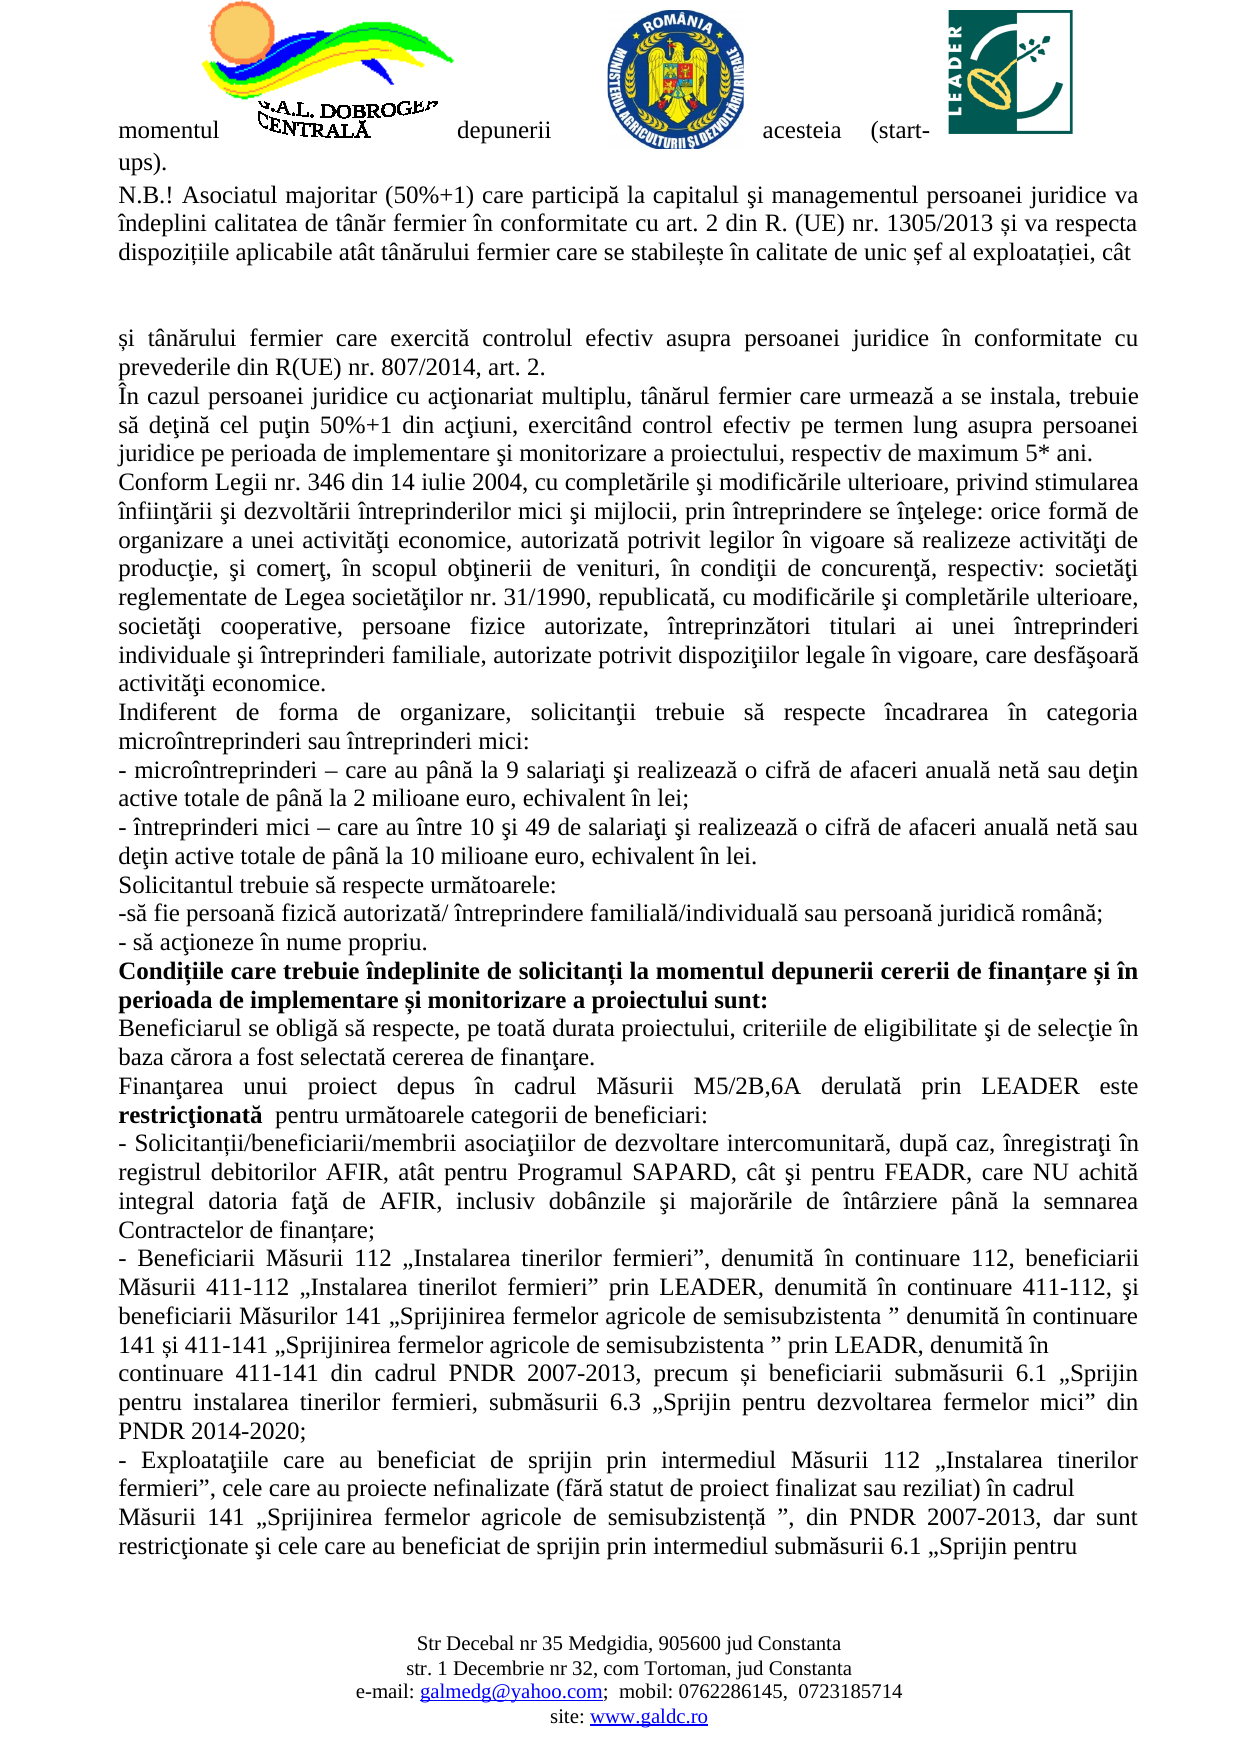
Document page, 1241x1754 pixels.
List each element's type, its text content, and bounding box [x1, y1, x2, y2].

picture [192, 0, 459, 101]
text Finanţarea unui proiect depus în cadrul Măsurii M5/2B,6A derulată prin LEADER este restricţionată pentru următoarele categorii de beneficiari: [118, 1071, 1140, 1128]
text Măsurii 141 „Sprijinirea fermelor agricole de semisubzistență ”, din PNDR 2007-2013, dar sunt restricţionate şi cele care au beneficiat de sprijin prin intermediul submăsurii 6.1 „Sprijin pentru [118, 1502, 1140, 1560]
text Beneficiarul se obligă să respecte, pe toată durata proiectului, criteriile de eligibilitate şi de selecţie în baza cărora a fost selectată cererea de finanţare. [118, 1013, 1140, 1071]
text și tânărului fermier care exercită controlul efectiv asupra persoanei juridice în conformitate cu prevederile din R(UE) nr. 807/2014, art. 2. [118, 323, 1140, 381]
text N.B.! Asociatul majoritar (50%+1) care participă la capitalul şi managementul persoanei juridice va îndeplini calitatea de tânăr fermier în conformitate cu art. 2 din R. (UE) nr. 1305/2013 și va respecta dispozițiile aplicabile atât tânărului fermier care se stabilește în calitate de unic șef al exploatației, cât [118, 180, 1140, 266]
text - Exploataţiile care au beneficiat de sprijin prin intermediul Măsurii 112 „Instalarea tinerilor fermieri”, cele care au proiecte nefinalizate (fără statut de proiect finalizat sau reziliat) în cadrul [118, 1445, 1140, 1502]
text Indiferent de forma de organizare, solicitanţii trebuie să respecte încadrarea în categoria microîntreprinderi sau întreprinderi mici: [118, 697, 1140, 755]
picture [606, 10, 744, 148]
picture [948, 10, 1073, 115]
text - Solicitanții/beneficiarii/membrii asociaţiilor de dezvoltare intercomunitară, după caz, înregistraţi în registrul debitorilor AFIR, atât pentru Programul SAPARD, cât şi pentru FEADR, care NU achită integral datoria faţă de AFIR, inclusiv dobânzile şi majorările de întârziere până la semnarea Contractelor de finanțare; [118, 1128, 1140, 1243]
text - microîntreprinderi – care au până la 9 salariaţi şi realizează o cifră de afaceri anuală netă sau deţin active totale de până la 2 milioane euro, echivalent în lei; [118, 755, 1140, 812]
text continuare 411-141 din cadrul PNDR 2007-2013, precum și beneficiarii submăsurii 6.1 „Sprijin pentru instalarea tinerilor fermieri, submăsurii 6.3 „Sprijin pentru dezvoltarea fermelor mici” din PNDR 2014-2020; [118, 1358, 1140, 1445]
text - să acţioneze în nume propriu. [118, 927, 1140, 956]
text Condițiile care trebuie îndeplinite de solicitanți la momentul depunerii cererii de finanțare și în perioada de implementare și monitorizare a proiectului sunt: [118, 956, 1140, 1013]
text - întreprinderi mici – care au între 10 şi 49 de salariaţi şi realizează o cifră de afaceri anuală netă sau deţin active totale de până la 10 milioane euro, echivalent în lei. [118, 812, 1140, 870]
text -să fie persoană fizică autorizată/ întreprindere familială/individuală sau persoană juridică română; [118, 898, 1140, 927]
text În cazul persoanei juridice cu acţionariat multiplu, tânărul fermier care urmează a se instala, trebuie să deţină cel puţin 50%+1 din acţiuni, exercitând control efectiv pe termen lung asupra persoanei juridice pe perioada de implementare şi monitorizare a proiectului, respectiv de maximum 5* ani. [118, 381, 1140, 467]
text Solicitantul trebuie să respecte următoarele: [118, 870, 1140, 898]
text Conform Legii nr. 346 din 14 iulie 2004, cu completările şi modificările ulterioare, privind stimularea înfiinţării şi dezvoltării întreprinderilor mici şi mijlocii, prin întreprindere se înţelege: orice formă de organizare a unei activităţi economice, autorizată potrivit legilor în vigoare să realizeze activităţi de producţie, şi comerţ, în scopul obţinerii de venituri, în condiţii de concurenţă, respectiv: societăţi reglementate de Legea societăţilor nr. 31/1990, republicată, cu modificările şi completările ulterioare, societăţi cooperative, persoane fizice autorizate, întreprinzători titulari ai unei întreprinderi individuale şi întreprinderi familiale, autorizate potrivit dispoziţiilor legale în vigoare, care desfăşoară activităţi economice. [118, 467, 1140, 697]
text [118, 115, 1113, 176]
text - Beneficiarii Măsurii 112 „Instalarea tinerilor fermieri”, denumită în continuare 112, beneficiarii Măsurii 411-112 „Instalarea tinerilot fermieri” prin LEADER, denumită în continuare 411-112, şi beneficiarii Măsurilor 141 „Sprijinirea fermelor agricole de semisubzistenta ” denumită în continuare 141 și 411-141 „Sprijinirea fermelor agricole de semisubzistenta ” prin LEADR, denumită în [118, 1243, 1140, 1358]
